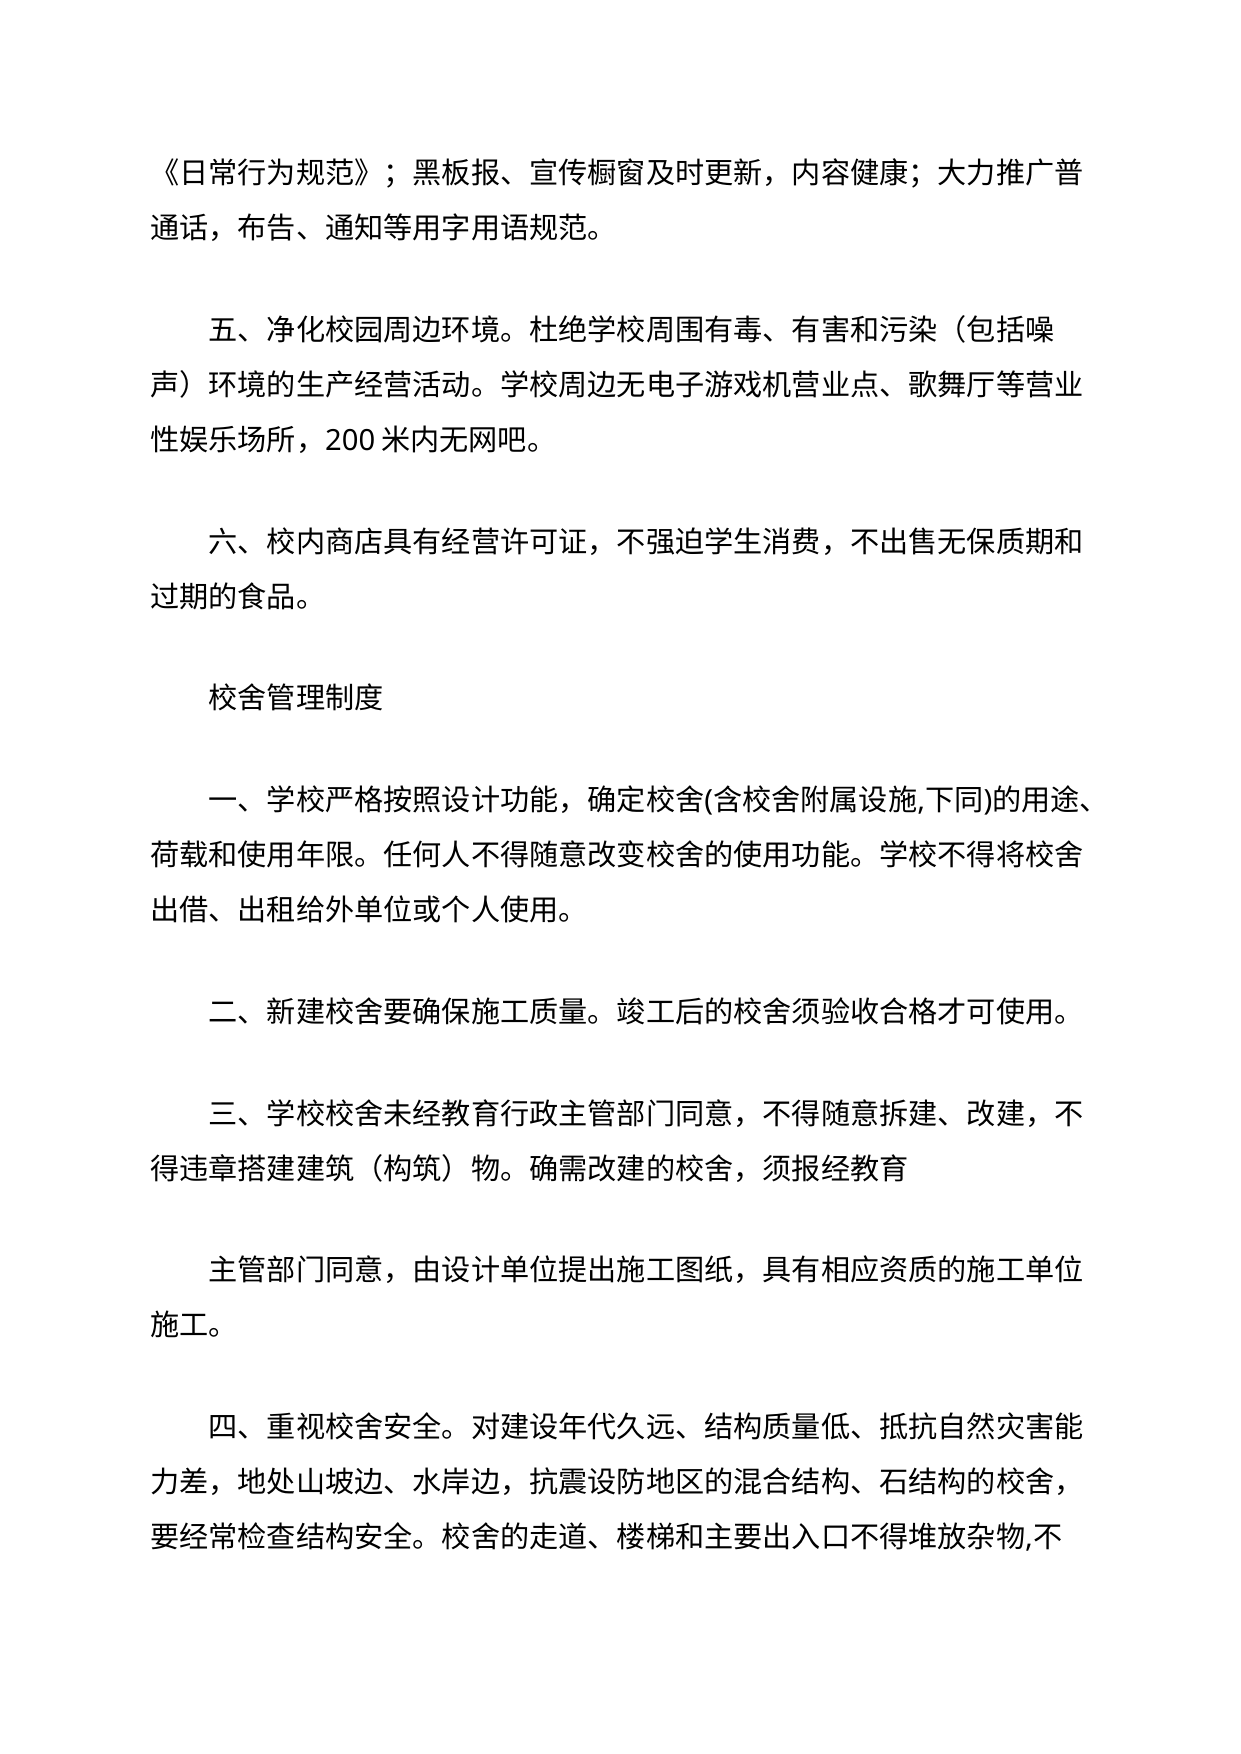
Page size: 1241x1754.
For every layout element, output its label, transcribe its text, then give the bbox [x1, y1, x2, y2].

text 五、净化校园周边环境。杜绝学校周围有毒、有害和污染（包括噪声）环境的生产经营活动。学校周边无电子游戏机营业点、歌舞厅等营业性娱乐场所，200米内无网吧。 [150, 307, 1090, 459]
text 三、学校校舍未经教育行政主管部门同意，不得随意拆建、改建，不得违章搭建建筑（构筑）物。确需改建的校舍，须报经教育 [150, 1090, 1090, 1187]
text 校舍管理制度 [150, 675, 1090, 717]
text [150, 150, 1090, 247]
text 二、新建校舍要确保施工质量。竣工后的校舍须验收合格才可使用。 [150, 988, 1090, 1031]
text 主管部门同意，由设计单位提出施工图纸，具有相应资质的施工单位施工。 [150, 1247, 1090, 1344]
text 一、学校严格按照设计功能，确定校舍(含校舍附属设施,下同)的用途、荷载和使用年限。任何人不得随意改变校舍的使用功能。学校不得将校舍出借、出租给外单位或个人使用。 [150, 777, 1090, 929]
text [150, 1404, 1090, 1556]
text 六、校内商店具有经营许可证，不强迫学生消费，不出售无保质期和过期的食品。 [150, 518, 1090, 616]
